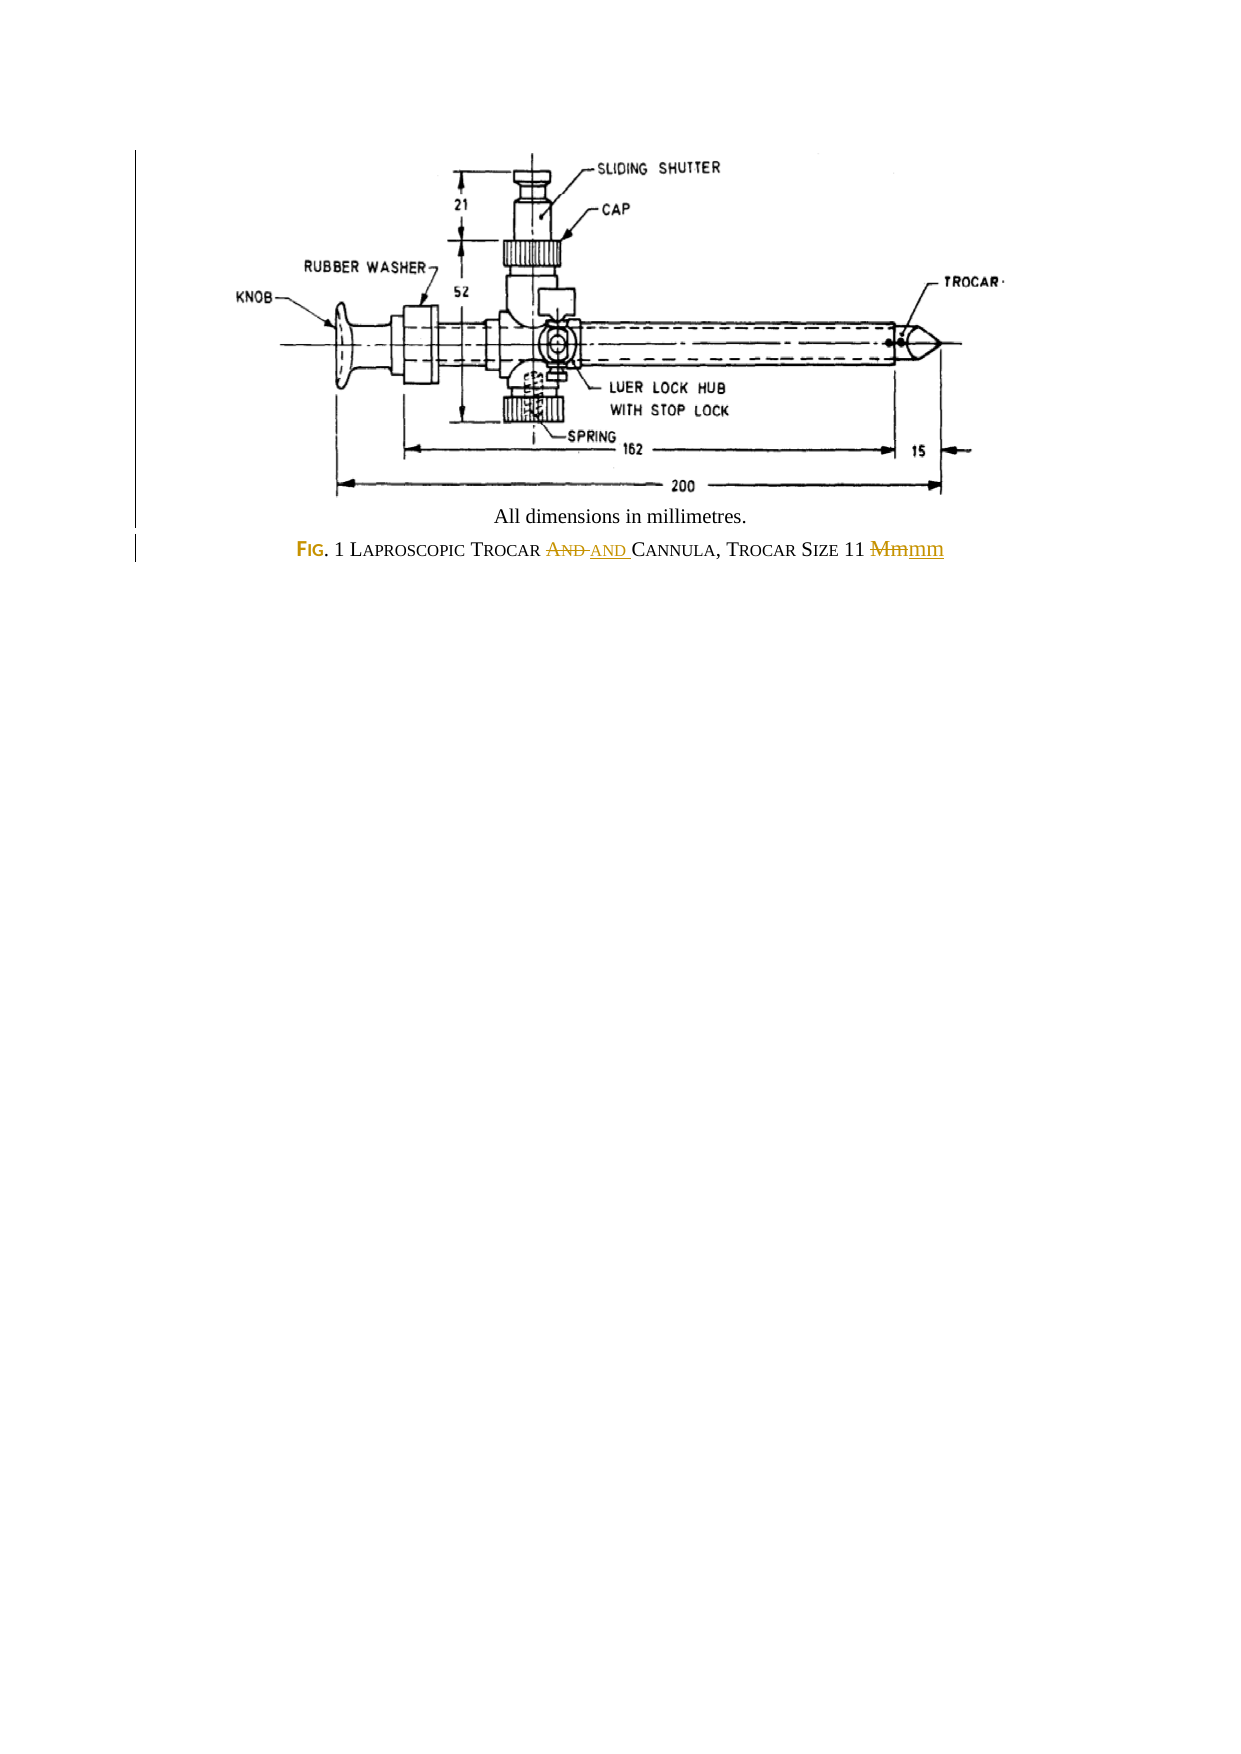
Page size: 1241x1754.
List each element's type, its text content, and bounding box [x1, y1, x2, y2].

picture [231, 150, 1010, 504]
text Fig. 1 Laproscopic Trocar Cannula, Trocar Size 11 [150, 534, 1090, 562]
text All dimensions in millimetres. [150, 503, 1090, 528]
